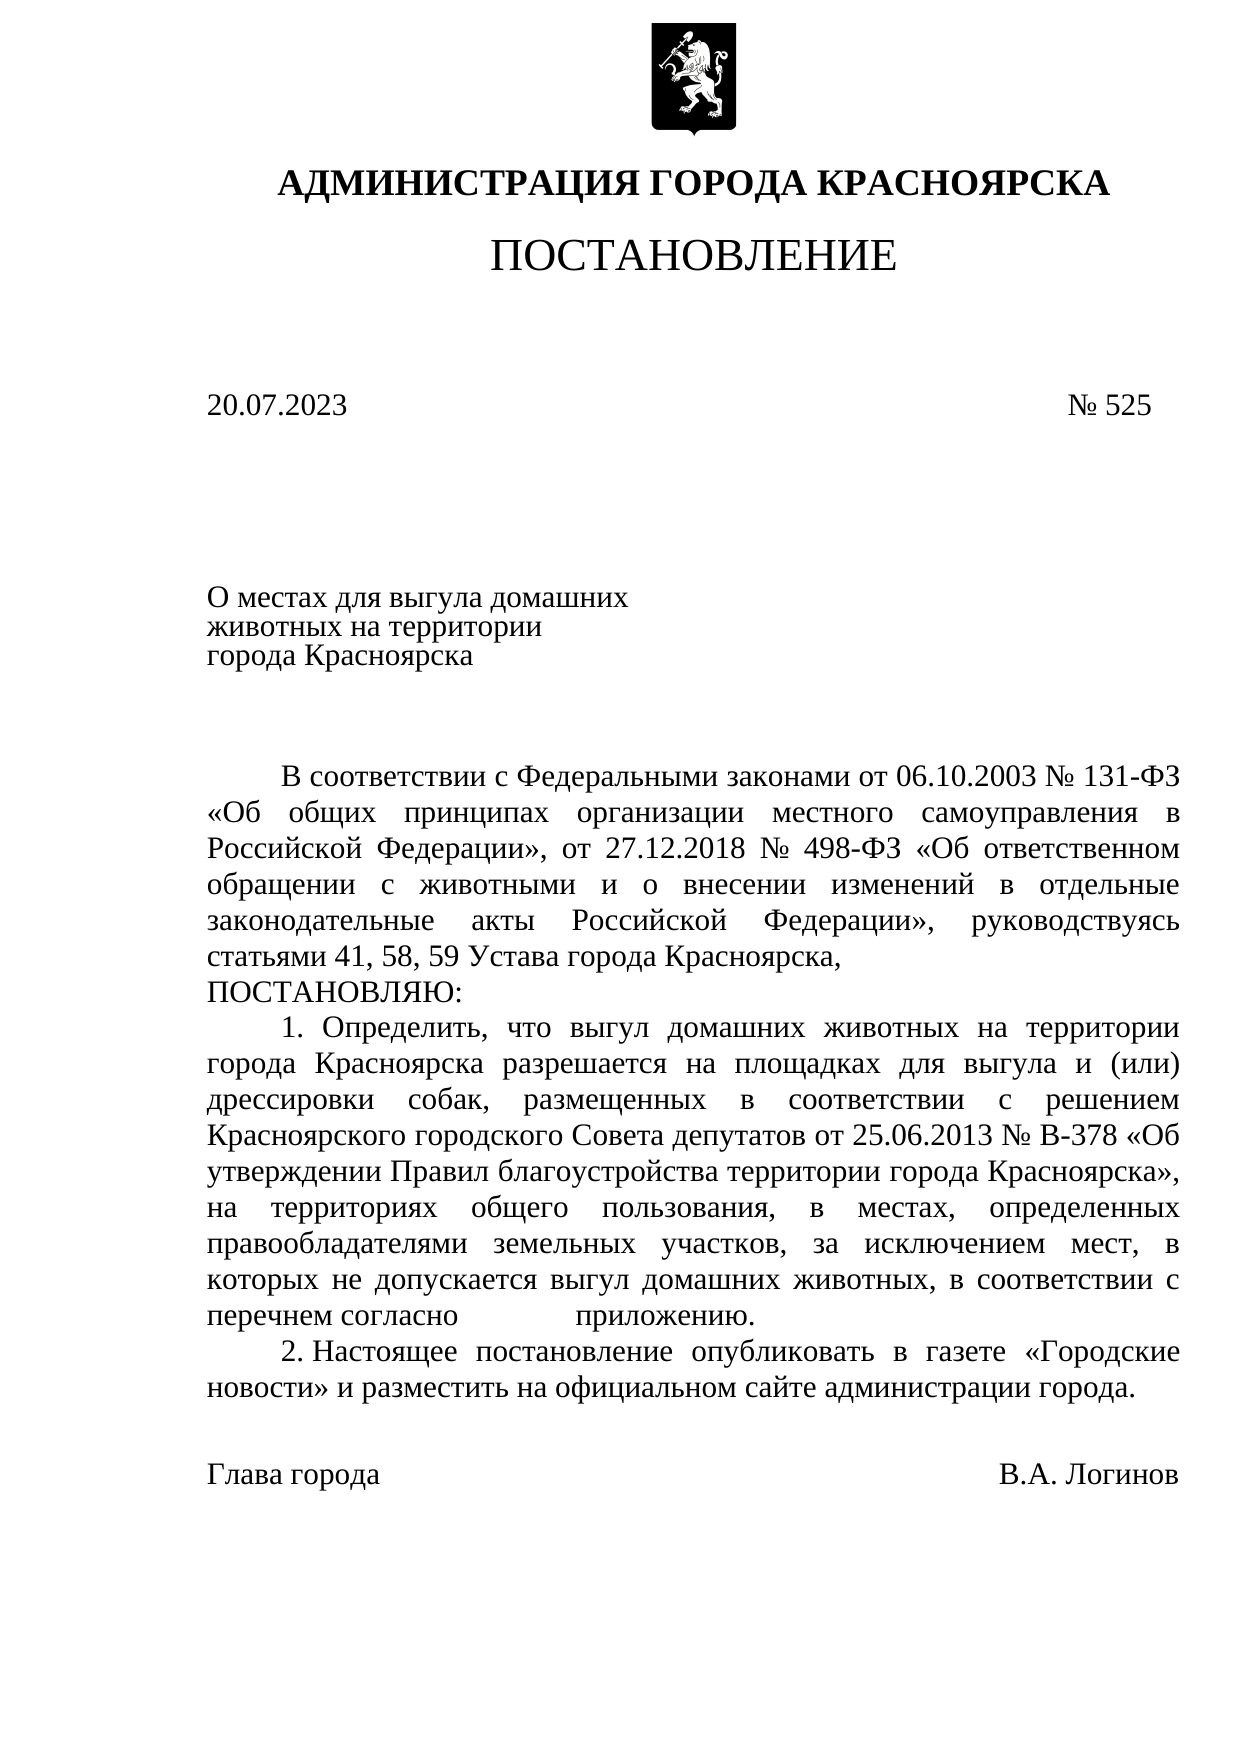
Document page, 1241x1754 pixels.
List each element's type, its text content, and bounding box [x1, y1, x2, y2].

text города Красноярска [207, 642, 1181, 671]
table_header № 525 [694, 386, 1192, 422]
text О местах для выгула домашних [207, 585, 1181, 613]
text 1. Определить, что выгул домашних животных на территории города Красноярска разрешается на площадках для выгула и (или) дрессировки собак, размещенных в соответствии с решением Красноярского городского Совета депутатов от 25.06.2013 № В-378 «Об утверждении Правил благоустройства территории города Красноярска», на территориях общего пользования, в местах, определенных правообладателями земельных участков, за исключением мест, в которых не допускается выгул домашних животных, в соответствии с перечнем согласно приложению. [207, 1009, 1181, 1332]
text ПОСТАНОВЛЯЮ: [207, 973, 1181, 1009]
text В соответствии с Федеральными законами от 06.10.2003 № 131-ФЗ «Об общих принципах организации местного самоуправления в Российской Федерации», от 27.12.2018 № 498-ФЗ «Об ответственном обращении с животными и о внесении изменений в отдельные законодательные акты Российской Федерации», руководствуясь статьями 41, 58, 59 Устава города Красноярска, [207, 757, 1181, 973]
text 2. Настоящее постановление опубликовать в газете «Городские новости» и разместить на официальном сайте администрации города. [207, 1332, 1181, 1404]
text животных на территории [207, 613, 1181, 642]
text Глава города В.А. Логинов [207, 1462, 1181, 1490]
table_header 20.07.2023 [195, 386, 694, 422]
text АДМИНИСТРАЦИЯ ГОРОДА КРАСНОЯРСКА [207, 161, 1181, 204]
text ПОСТАНОВЛЕНИЕ [207, 228, 1181, 280]
picture [651, 23, 737, 137]
